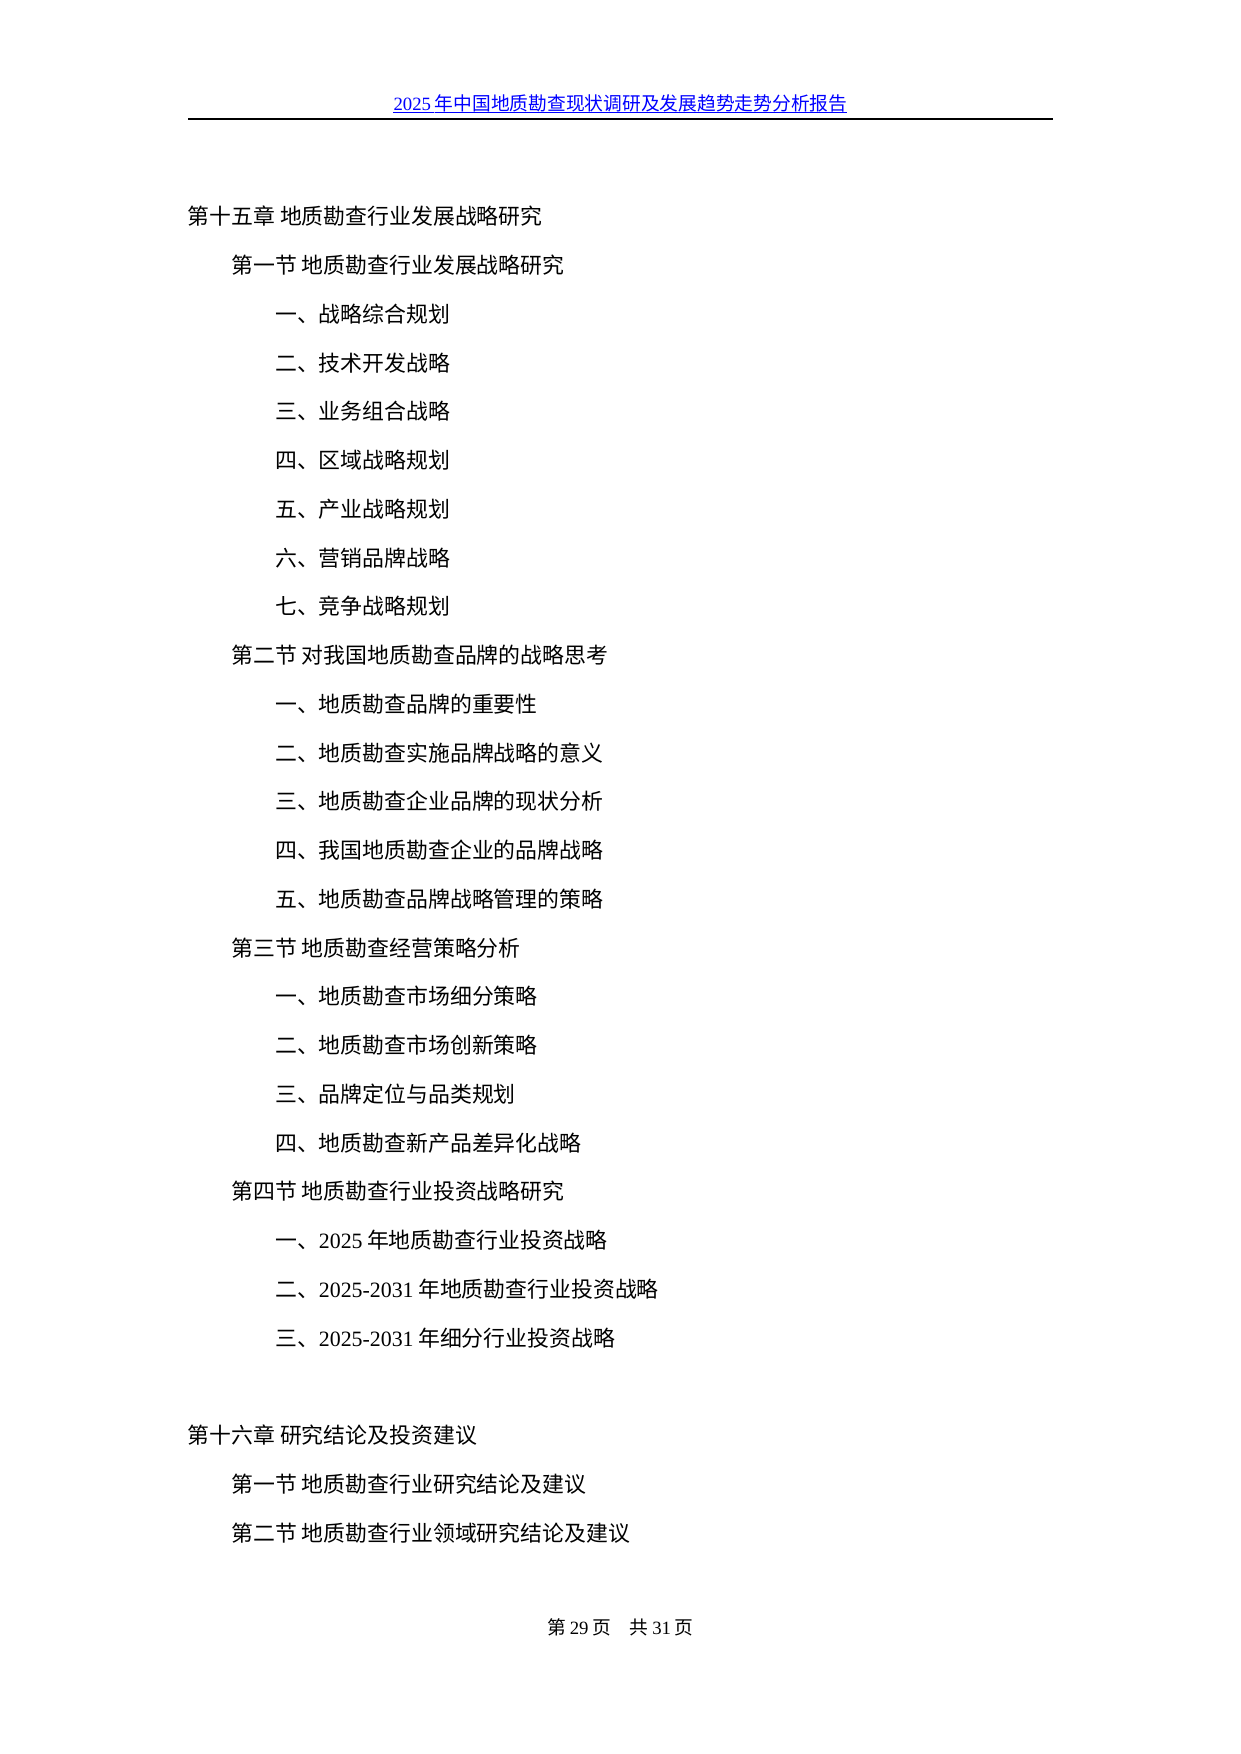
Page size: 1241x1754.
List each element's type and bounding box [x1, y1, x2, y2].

text [187, 150, 1053, 1548]
